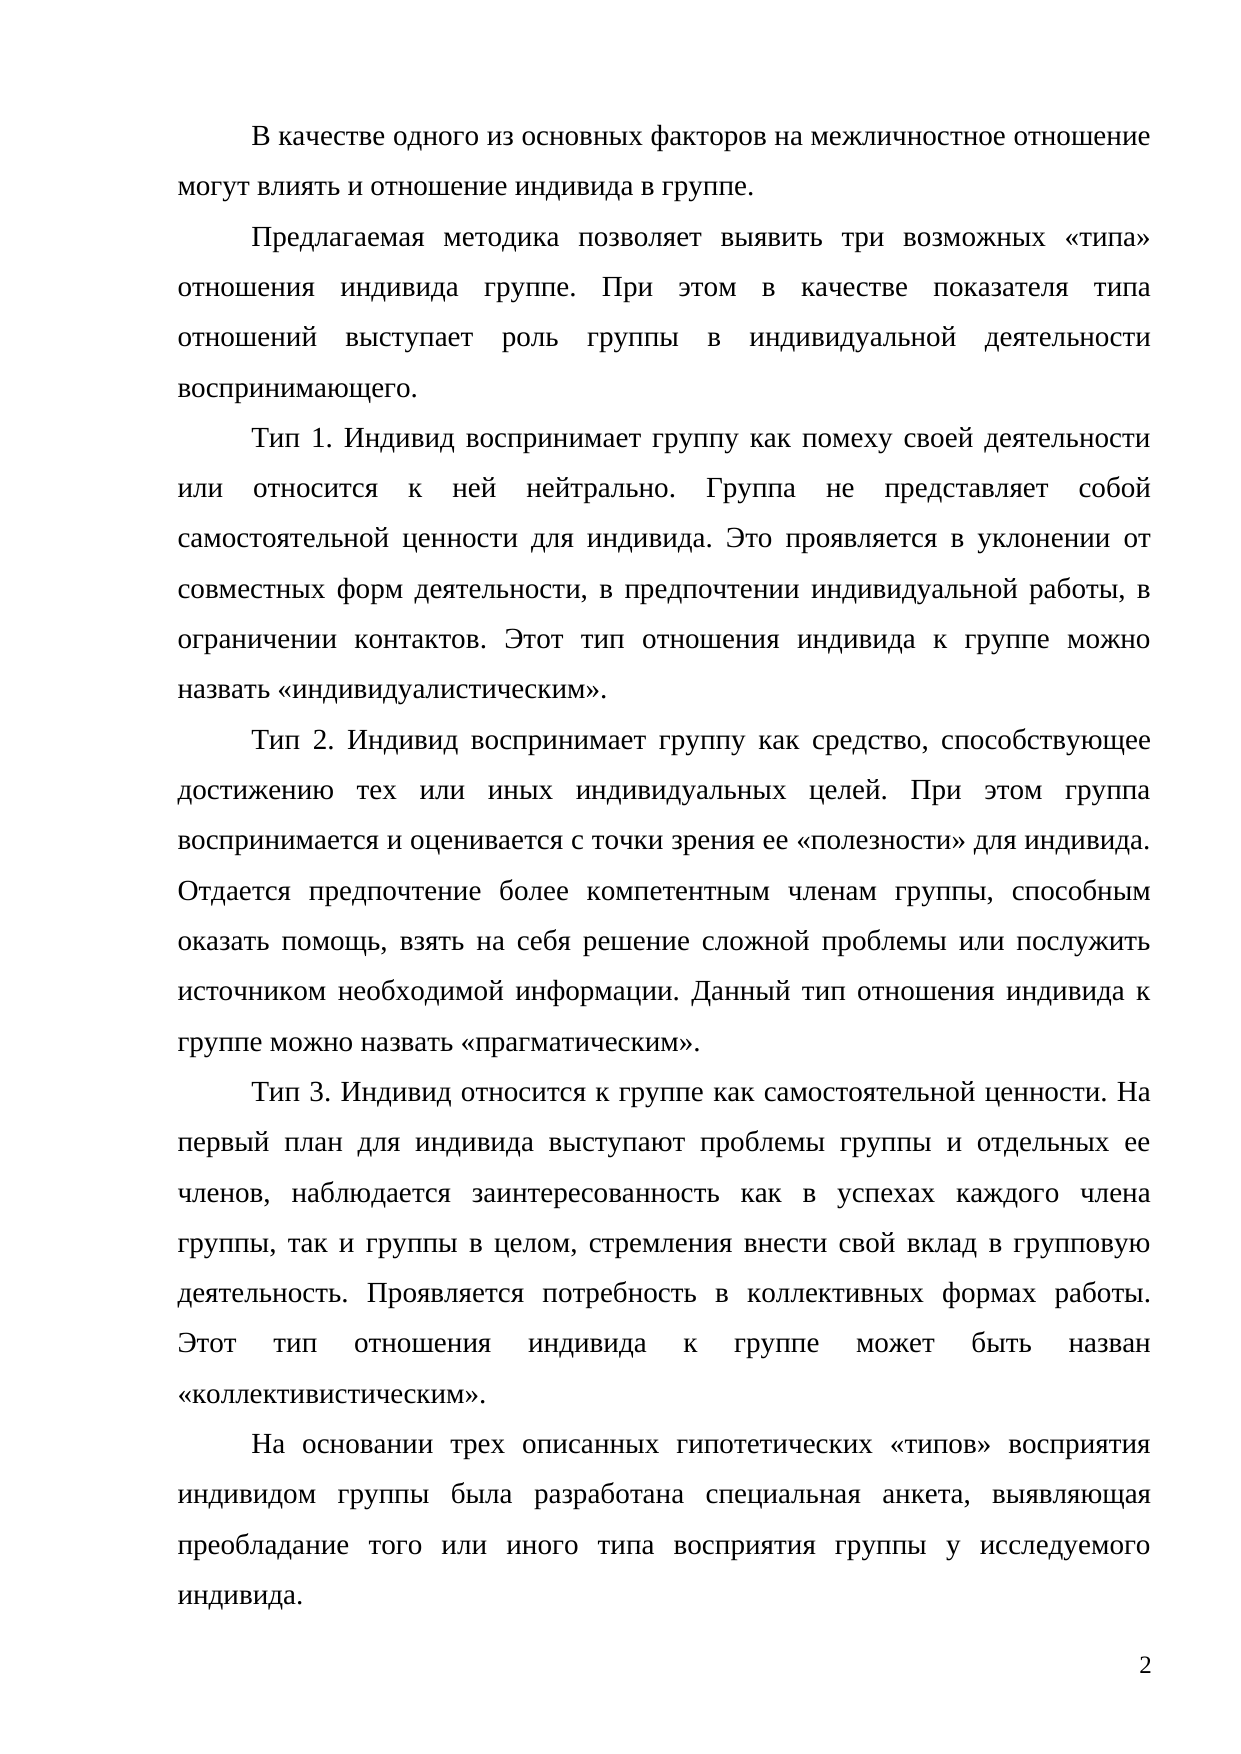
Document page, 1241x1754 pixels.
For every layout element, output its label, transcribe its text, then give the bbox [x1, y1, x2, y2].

text Тип 2. Индивид воспринимает группу как средство, способствующее достижению тех или иных индивидуальных целей. При этом группа воспринимается и оценивается с точки зрения ее «полезности» для индивида. Отдается предпочтение более компетентным членам группы, способным оказать помощь, взять на себя решение сложной проблемы или послужить источником необходимой информации. Данный тип отношения индивида к группе можно назвать «прагматическим». [177, 722, 1152, 1057]
text В качестве одного из основных факторов на межличностное отношение могут влиять и отношение индивида в группе. [177, 118, 1152, 202]
text Тип 3. Индивид относится к группе как самостоятельной ценности. На первый план для индивида выступают проблемы группы и отдельных ее членов, наблюдается заинтересованность как в успехах каждого члена группы, так и группы в целом, стремления внести свой вклад в групповую деятельность. Проявляется потребность в коллективных формах работы. Этот тип отношения индивида к группе может быть назван «коллективистическим». [177, 1074, 1152, 1409]
text Тип 1. Индивид воспринимает группу как помеху своей деятельности или относится к ней нейтрально. Группа не представляет собой самостоятельной ценности для индивида. Это проявляется в уклонении от совместных форм деятельности, в предпочтении индивидуальной работы, в ограничении контактов. Этот тип отношения индивида к группе можно назвать «индивидуалистическим». [177, 420, 1152, 705]
text На основании трех описанных гипотетических «типов» восприятия индивидом группы была разработана специальная анкета, выявляющая преобладание того или иного типа восприятия группы у исследуемого индивида. [177, 1426, 1152, 1611]
text Предлагаемая методика позволяет выявить три возможных «типа» отношения индивида группе. При этом в качестве показателя типа отношений выступает роль группы в индивидуальной деятельности воспринимающего. [177, 219, 1152, 403]
